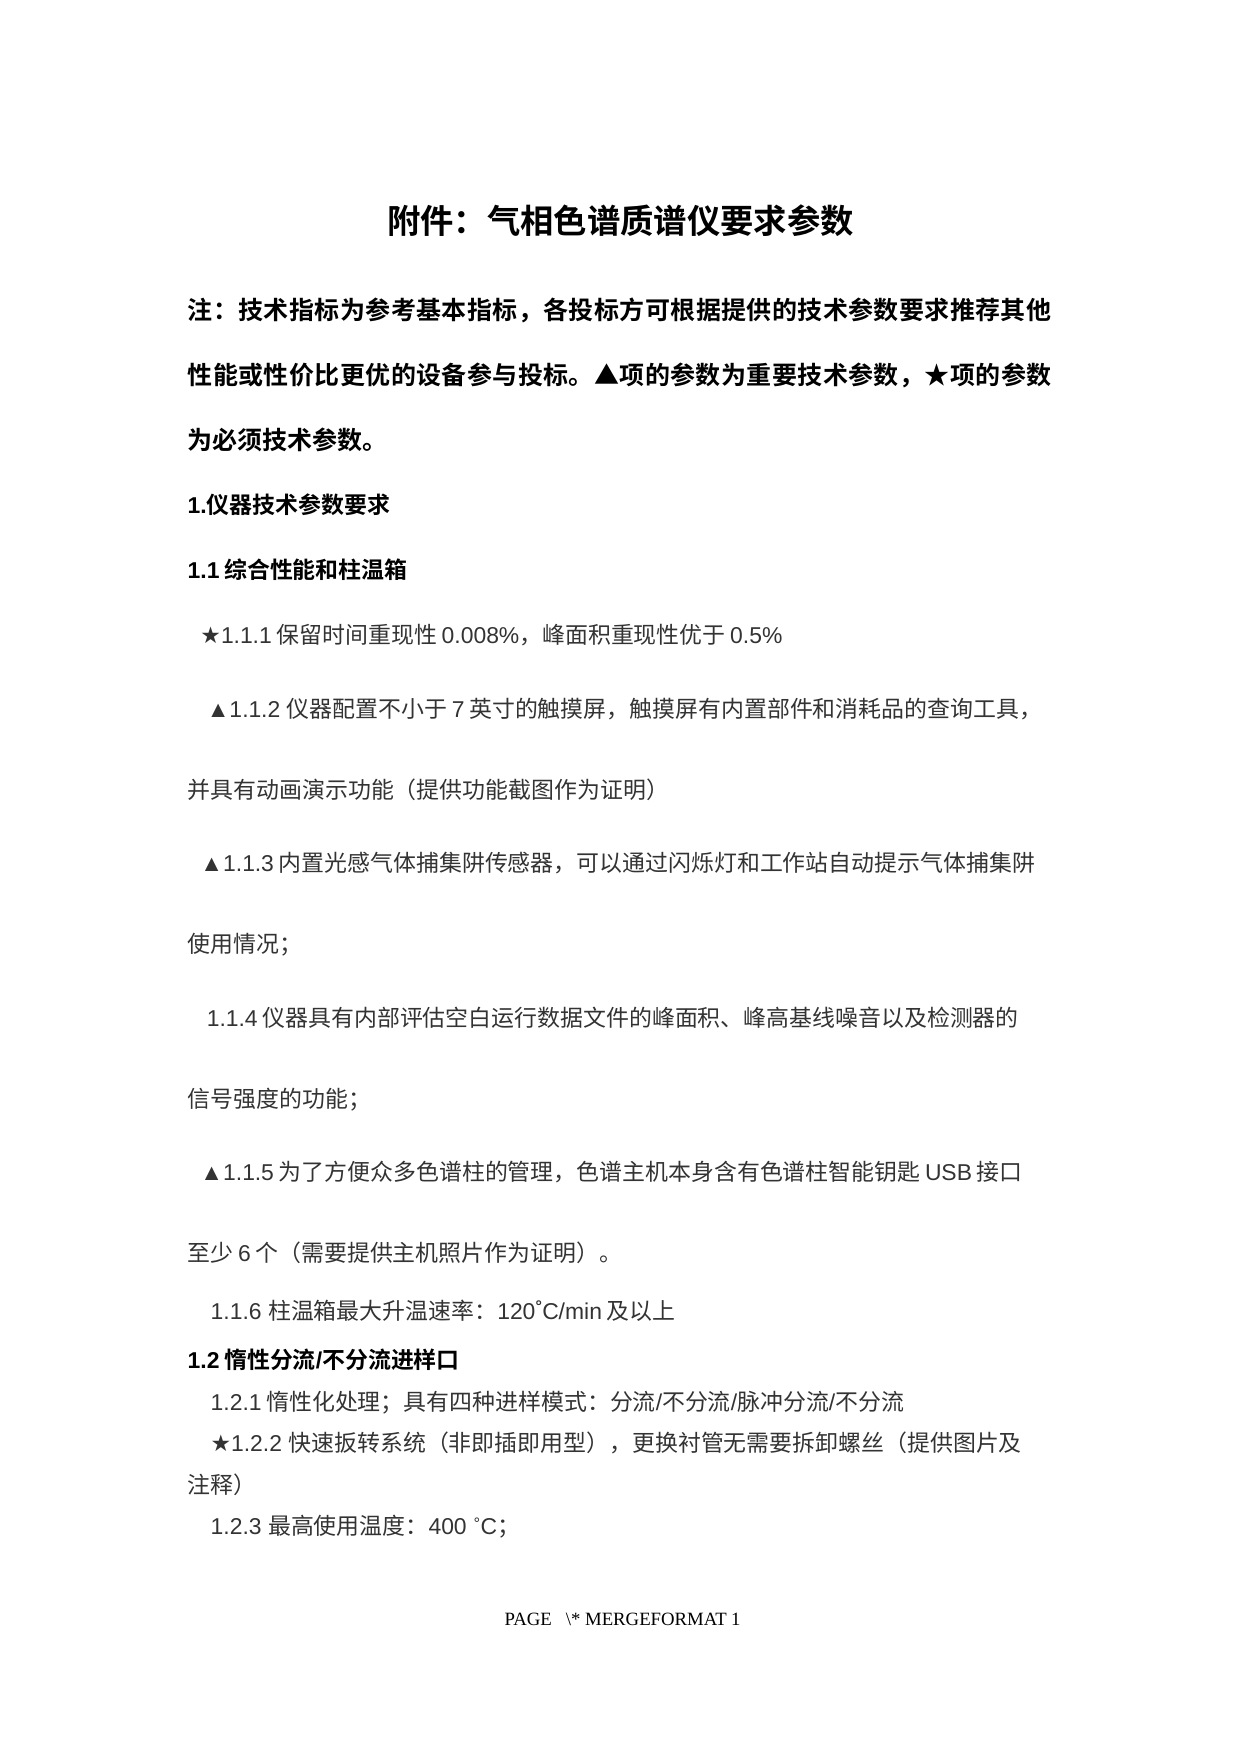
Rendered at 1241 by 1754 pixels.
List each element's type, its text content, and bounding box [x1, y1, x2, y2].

text ▲1.1.2 仪器配置不小于7英寸的触摸屏，触摸屏有内置部件和消耗品的查询工具，并具有动画演示功能（提供功能截图作为证明） [187, 675, 1039, 821]
text 1.1.6 柱温箱最大升温速率：120˚C/min及以上 [187, 1293, 1039, 1326]
text ▲1.1.5为了方便众多色谱柱的管理，色谱主机本身含有色谱柱智能钥匙USB接口至少6个（需要提供主机照片作为证明）。 [187, 1138, 1039, 1284]
text ▲1.1.3内置光感气体捕集阱传感器，可以通过闪烁灯和工作站自动提示气体捕集阱使用情况； [187, 829, 1039, 975]
subtitle 附件：气相色谱质谱仪要求参数 [187, 187, 1053, 252]
text 1.仪器技术参数要求 [187, 471, 1053, 536]
text 注：技术指标为参考基本指标，各投标方可根据提供的技术参数要求推荐其他性能或性价比更优的设备参与投标。▲项的参数为重要技术参数，★项的参数为必须技术参数。 [187, 276, 1053, 471]
text ★1.1.1保留时间重现性0.008%，峰面积重现性优于0.5% [187, 601, 1039, 666]
text 1.2惰性分流/不分流进样口 [187, 1342, 1053, 1375]
text 1.2.3 最高使用温度：400 ˚C； [187, 1508, 1039, 1541]
text ★1.2.2 快速扳转系统（非即插即用型），更换衬管无需要拆卸螺丝（提供图片及注释） [187, 1425, 1039, 1500]
text 1.2.1惰性化处理；具有四种进样模式：分流/不分流/脉冲分流/不分流 [187, 1384, 1039, 1417]
text 1.1.4仪器具有内部评估空白运行数据文件的峰面积、峰高基线噪音以及检测器的信号强度的功能； [187, 984, 1039, 1130]
text 1.1综合性能和柱温箱 [187, 536, 1053, 601]
